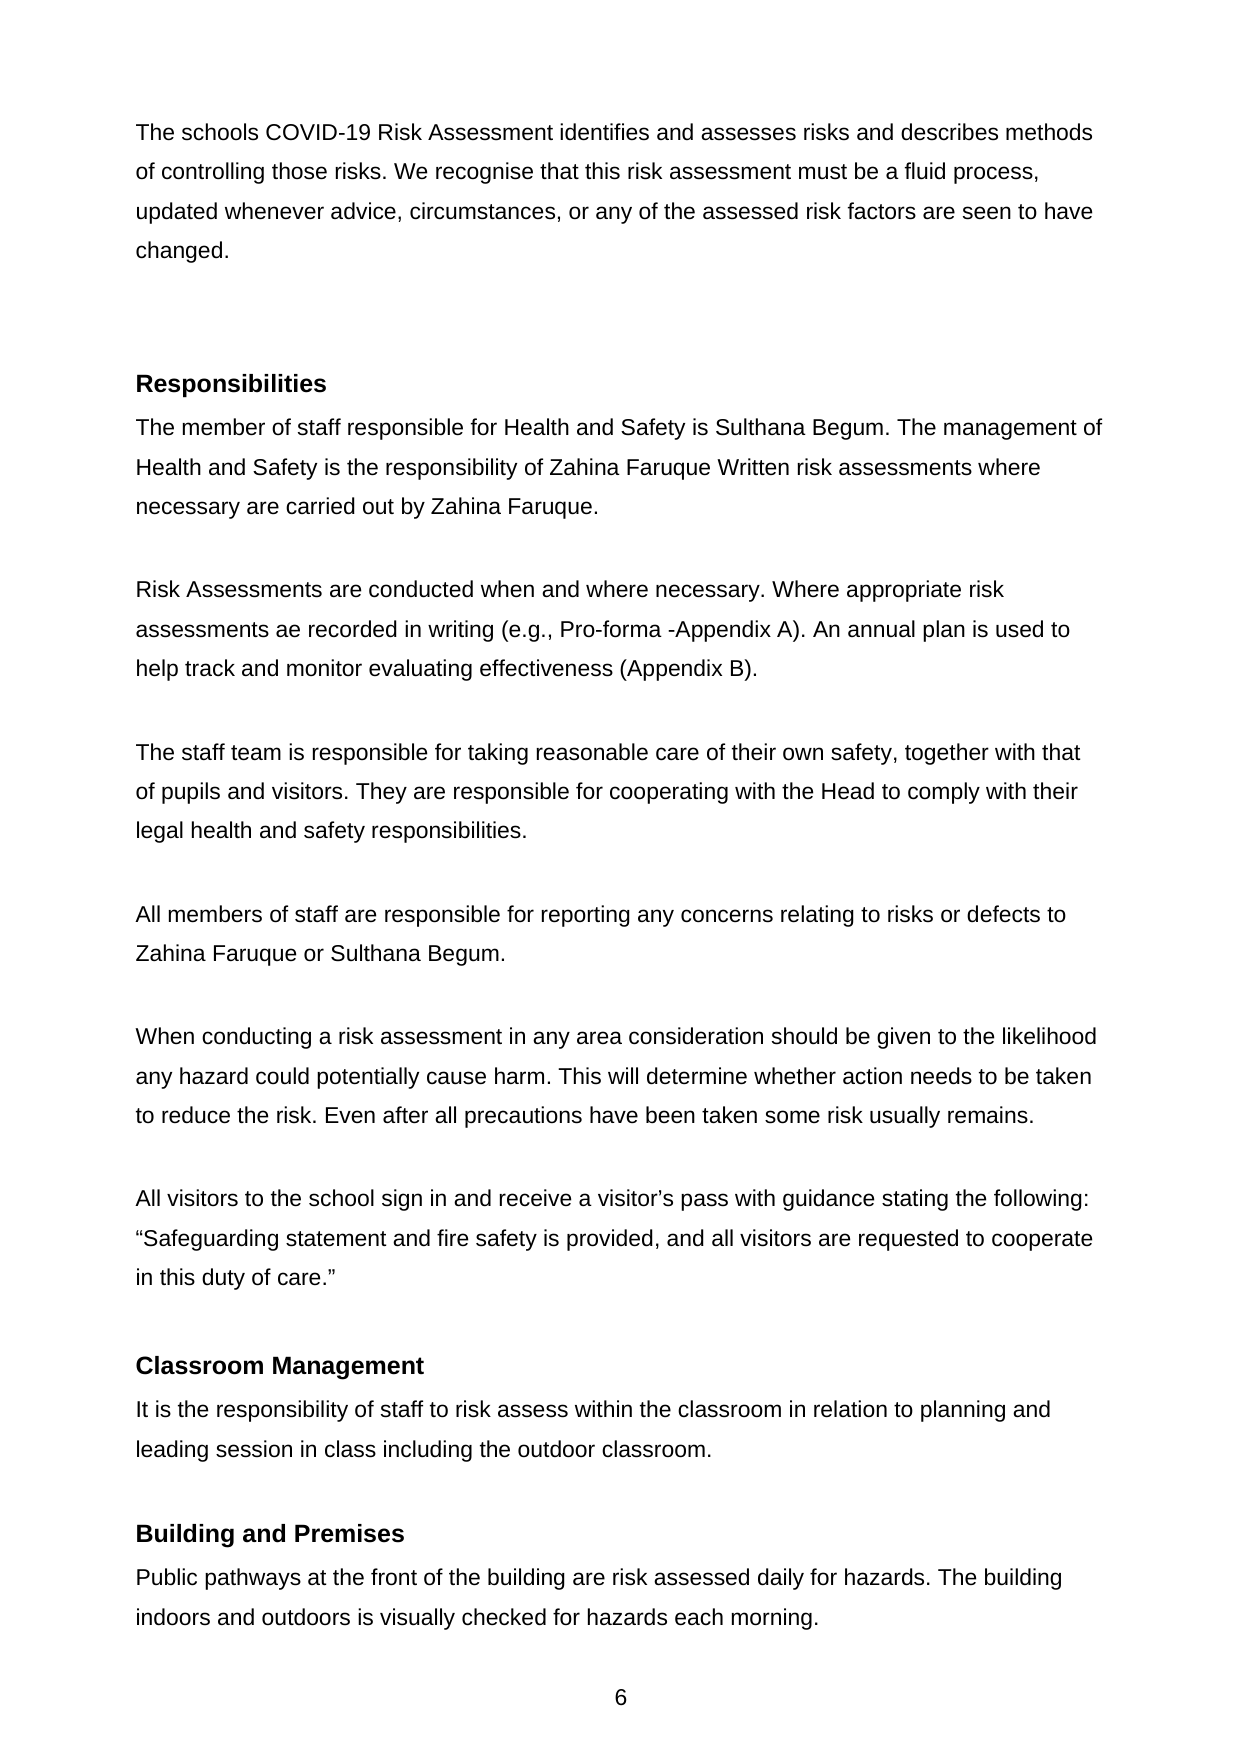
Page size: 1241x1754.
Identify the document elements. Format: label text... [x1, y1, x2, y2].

text The member of staff responsible for Health and Safety is Sulthana Begum. The management of Health and Safety is the responsibility of Zahina Faruque Written risk assessments where necessary are carried out by Zahina Faruque. [135, 414, 1105, 519]
text Building and Premises [135, 1519, 1105, 1547]
text All members of staff are responsible for reporting any concerns relating to risks or defects to Zahina Faruque or Sulthana Begum. [135, 901, 1105, 966]
text The staff team is responsible for taking reasonable care of their own safety, together with that of pupils and visitors. They are responsible for cooperating with the Head to comply with their legal health and safety responsibilities. [135, 738, 1105, 844]
text Classroom Management [135, 1351, 1105, 1380]
text When conducting a risk assessment in any area consideration should be given to the likelihood any hazard could potentially cause harm. This will determine whether action needs to be taken to reduce the risk. Even after all precautions have been taken some risk usually remains. [135, 1023, 1105, 1128]
text The schools COVID-19 Risk Assessment identifies and assesses risks and describes methods of controlling those risks. We recognise that this risk assessment must be a fluid process, updated whenever advice, circumstances, or any of the assessed risk factors are seen to have changed. [135, 119, 1105, 263]
text Risk Assessments are conducted when and where necessary. Where appropriate risk assessments ae recorded in writing (e.g., Pro-forma -Appendix A). An annual plan is used to help track and monitor evaluating effectiveness (Appendix B). [135, 576, 1105, 682]
text It is the responsibility of staff to risk assess within the classroom in relation to planning and leading session in class including the outdoor classroom. [135, 1396, 1105, 1462]
text Responsibilities [135, 369, 1105, 398]
text Public pathways at the front of the building are risk assessed daily for hazards. The building indoors and outdoors is visually checked for hazards each morning. [135, 1564, 1105, 1630]
text All visitors to the school sign in and receive a visitor’s pass with guidance stating the following: “Safeguarding statement and fire safety is provided, and all visitors are requested to cooperate in this duty of care.” [135, 1185, 1105, 1291]
